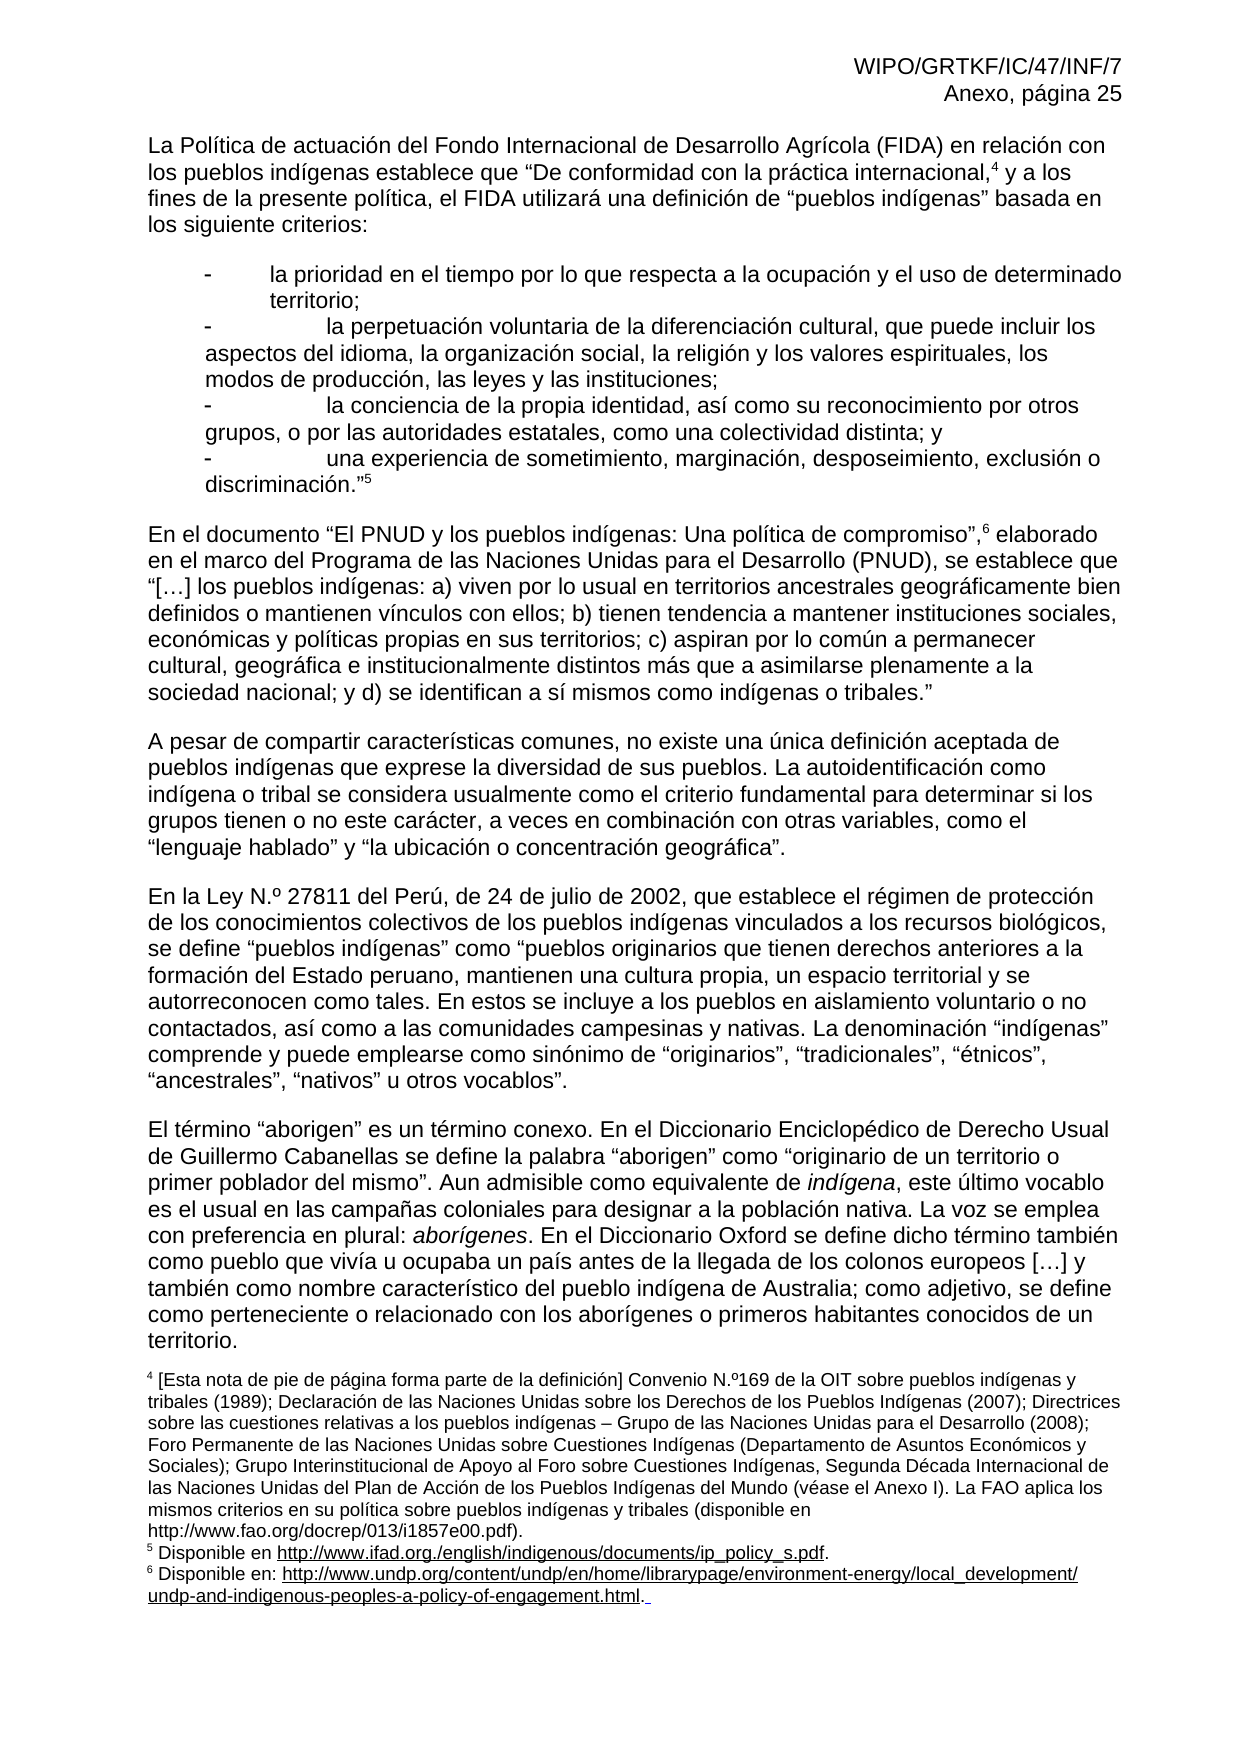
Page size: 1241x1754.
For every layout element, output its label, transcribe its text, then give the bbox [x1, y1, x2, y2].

text En el documento “El PNUD y los pueblos indígenas: Una política de compromiso”, elaborado en el marco del Programa de las Naciones Unidas para el Desarrollo (PNUD), se establece que “[…] los pueblos indígenas: a) viven por lo usual en territorios ancestrales geográficamente bien definidos o mantienen vínculos con ellos; b) tienen tendencia a mantener instituciones sociales, económicas y políticas propias en sus territorios; c) aspiran por lo común a permanecer cultural, geográfica e institucionalmente distintos más que a asimilarse plenamente a la sociedad nacional; y d) se identifican a sí mismos como indígenas o tribales.” [148, 521, 1122, 705]
text El término “aborigen” es un término conexo. En el Diccionario Enciclopédico de Derecho Usual de Guillermo Cabanellas se define la palabra “aborigen” como “originario de un territorio o primer poblador del mismo”. Aun admisible como equivalente de indígena, este último vocablo es el usual en las campañas coloniales para designar a la población nativa. La voz se emplea con preferencia en plural: aborígenes. En el Diccionario Oxford se define dicho término también como pueblo que vivía u ocupaba un país antes de la llegada de los colonos europeos […] y también como nombre característico del pueblo indígena de Australia; como adjetivo, se define como perteneciente o relacionado con los aborígenes o primeros habitantes conocidos de un territorio. [148, 1116, 1122, 1354]
list una experiencia de sometimiento, marginación, desposeimiento, exclusión o discriminación.” [204, 445, 1122, 498]
text La Política de actuación del Fondo Internacional de Desarrollo Agrícola (FIDA) en relación con los pueblos indígenas establece que “De conformidad con la práctica internacional, y a los fines de la presente política, el FIDA utilizará una definición de “pueblos indígenas” basada en los siguiente criterios: [148, 132, 1122, 238]
list la conciencia de la propia identidad, así como su reconocimiento por otros grupos, o por las autoridades estatales, como una colectividad distinta; y [204, 392, 1122, 445]
text En la Ley N.º 27811 del Perú, de 24 de julio de 2002, que establece el régimen de protección de los conocimientos colectivos de los pueblos indígenas vinculados a los recursos biológicos, se define “pueblos indígenas” como “pueblos originarios que tienen derechos anteriores a la formación del Estado peruano, mantienen una cultura propia, un espacio territorial y se autorreconocen como tales. En estos se incluye a los pueblos en aislamiento voluntario o no contactados, así como a las comunidades campesinas y nativas. La denominación “indígenas” comprende y puede emplearse como sinónimo de “originarios”, “tradicionales”, “étnicos”, “ancestrales”, “nativos” u otros vocablos”. [148, 883, 1122, 1093]
list la perpetuación voluntaria de la diferenciación cultural, que puede incluir los aspectos del idioma, la organización social, la religión y los valores espirituales, los modos de producción, las leyes y las instituciones; [204, 313, 1122, 392]
list la prioridad en el tiempo por lo que respecta a la ocupación y el uso de determinado territorio; [204, 261, 1122, 313]
text A pesar de compartir características comunes, no existe una única definición aceptada de pueblos indígenas que exprese la diversidad de sus pueblos. La autoidentificación como indígena o tribal se considera usualmente como el criterio fundamental para determinar si los grupos tienen o no este carácter, a veces en combinación con otras variables, como el “lenguaje hablado” y “la ubicación o concentración geográfica”. [148, 728, 1122, 860]
